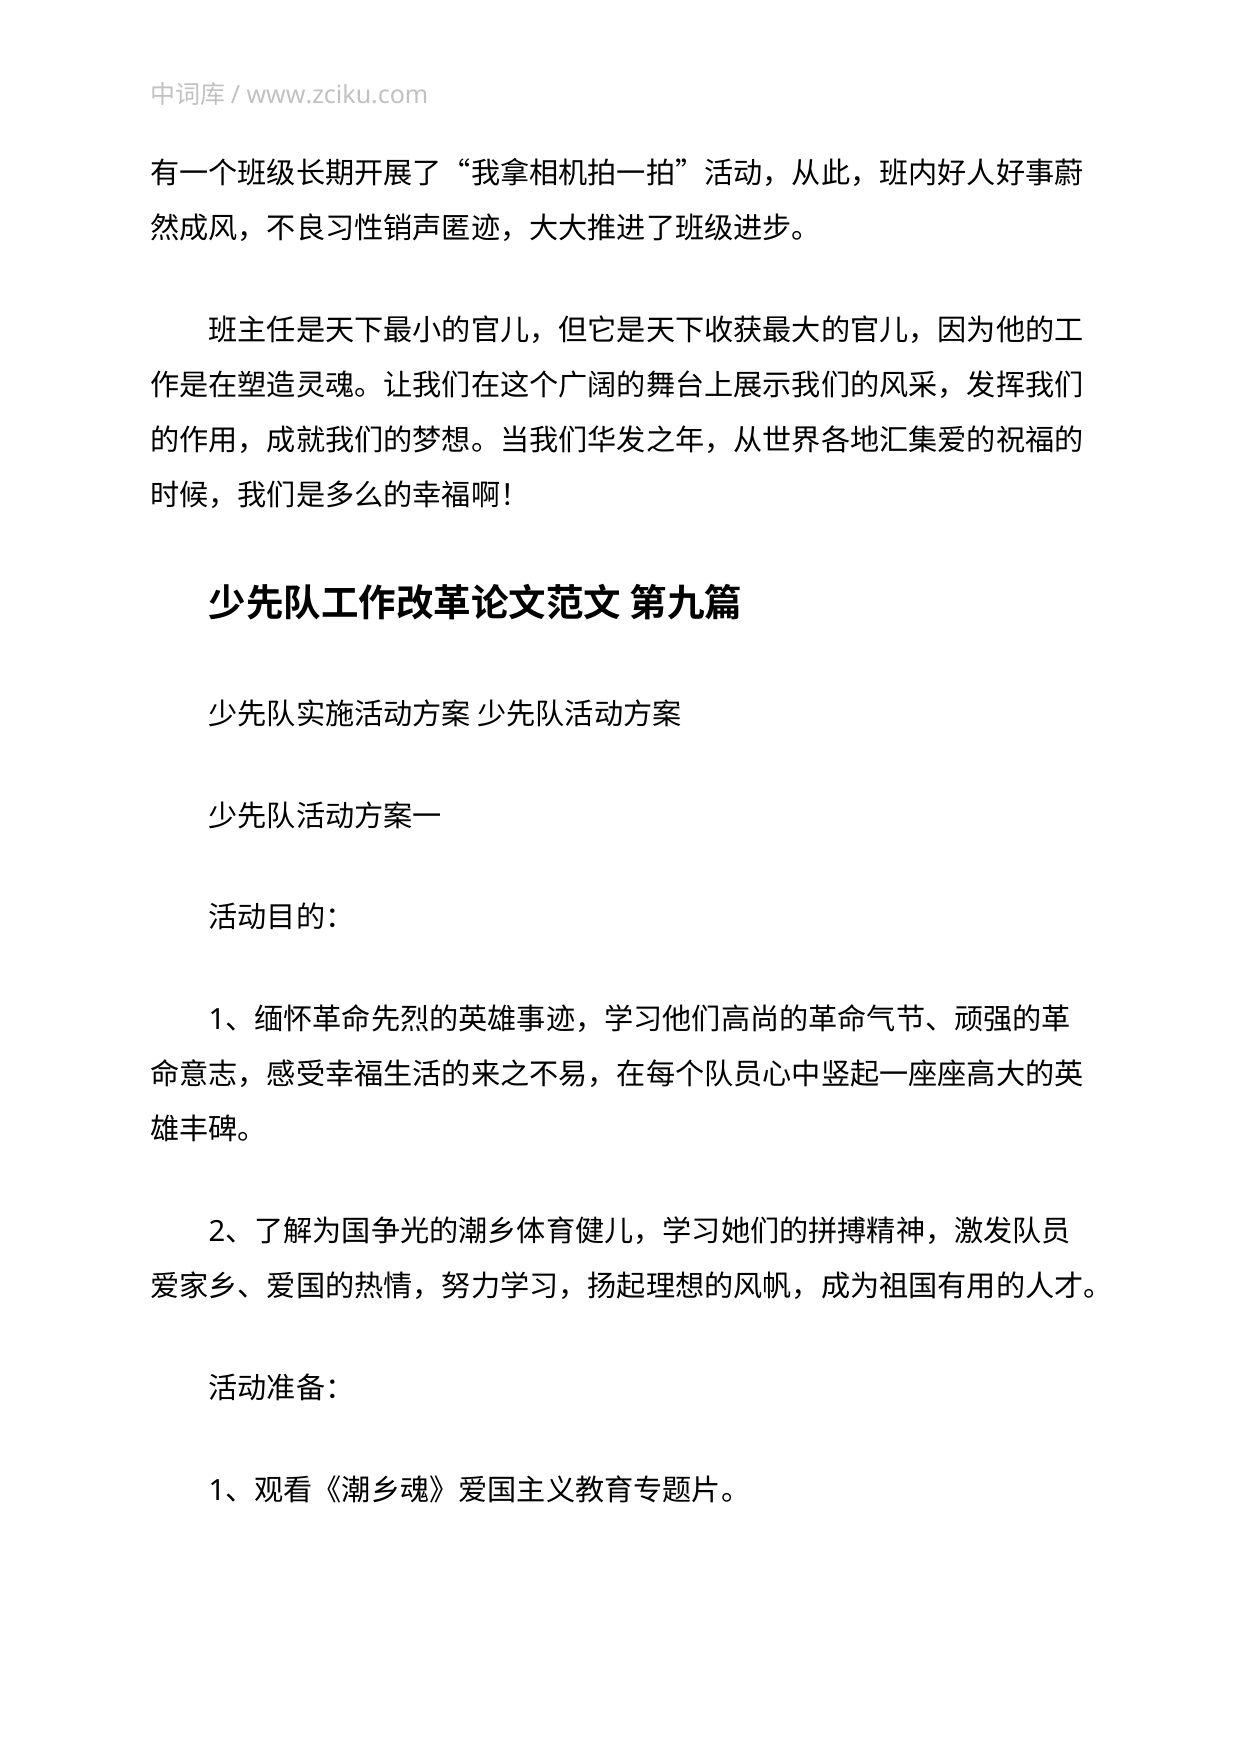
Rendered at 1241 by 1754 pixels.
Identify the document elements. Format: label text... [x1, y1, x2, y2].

text 班主任是天下最小的官儿，但它是天下收获最大的官儿，因为他的工作是在塑造灵魂。让我们在这个广阔的舞台上展示我们的风采，发挥我们的作用，成就我们的梦想。当我们华发之年，从世界各地汇集爱的祝福的时候，我们是多么的幸福啊！ [150, 307, 1090, 514]
text 1、观看《潮乡魂》爱国主义教育专题片。 [150, 1466, 1090, 1508]
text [150, 150, 1090, 247]
text 2、了解为国争光的潮乡体育健儿，学习她们的拼搏精神，激发队员爱家乡、爱国的热情，努力学习，扬起理想的风帆，成为祖国有用的人才。 [150, 1207, 1090, 1305]
text 活动目的： [150, 894, 1090, 936]
text 活动准备： [150, 1364, 1090, 1407]
text 少先队活动方案一 [150, 792, 1090, 834]
text 少先队实施活动方案 少先队活动方案 [150, 691, 1090, 733]
text 1、缅怀革命先烈的英雄事迹，学习他们高尚的革命气节、顽强的革命意志，感受幸福生活的来之不易，在每个队员心中竖起一座座高大的英雄丰碑。 [150, 996, 1090, 1148]
text 少先队工作改革论文范文 第九篇 [150, 573, 1090, 627]
